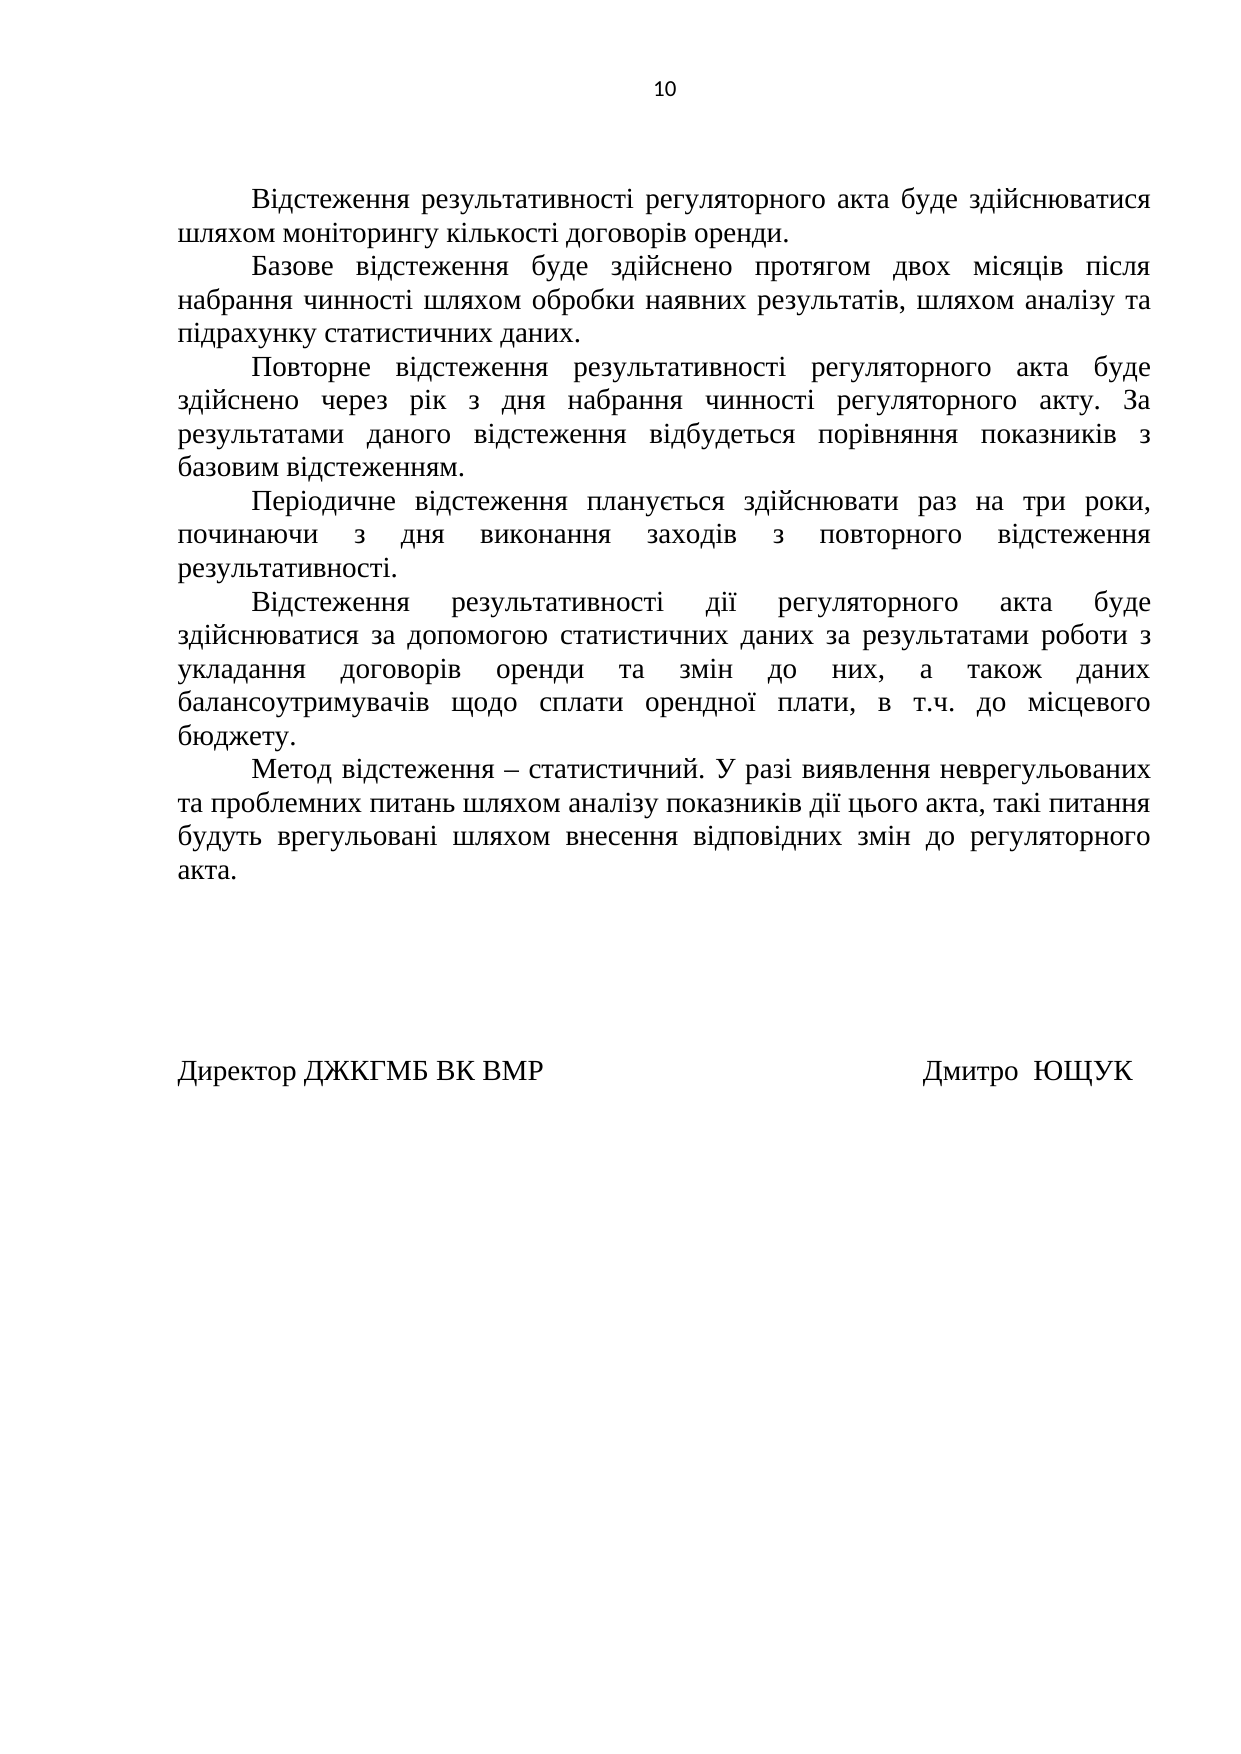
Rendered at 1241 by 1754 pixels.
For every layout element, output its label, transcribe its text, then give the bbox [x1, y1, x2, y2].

text Відстеження результативності регуляторного акта буде здійснюватися шляхом моніторингу кількості договорів оренди. [177, 181, 1152, 248]
text Базове відстеження буде здійснено протягом двох місяців після набрання чинності шляхом обробки наявних результатів, шляхом аналізу та підрахунку статистичних даних. [177, 248, 1152, 349]
text Відстеження результативності дії регуляторного акта буде здійснюватися за допомогою статистичних даних за результатами роботи з укладання договорів оренди та змін до них, а також даних балансоутримувачів щодо сплати орендної плати, в т.ч. до місцевого бюджету. [177, 584, 1152, 751]
text Періодичне відстеження планується здійснювати раз на три роки, починаючи з дня виконання заходів з повторного відстеження результативності. [177, 483, 1152, 584]
text Директор ДЖКГМБ ВК ВМР Дмитро ЮЩУК [177, 1053, 1152, 1087]
text Метод відстеження – статистичний. У разі виявлення неврегульованих та проблемних питань шляхом аналізу показників дії цього акта, такі питання будуть врегульовані шляхом внесення відповідних змін до регуляторного акта. [177, 751, 1152, 886]
text Повторне відстеження результативності регуляторного акта буде здійснено через рік з дня набрання чинності регуляторного акту. За результатами даного відстеження відбудеться порівняння показників з базовим відстеженням. [177, 349, 1152, 483]
